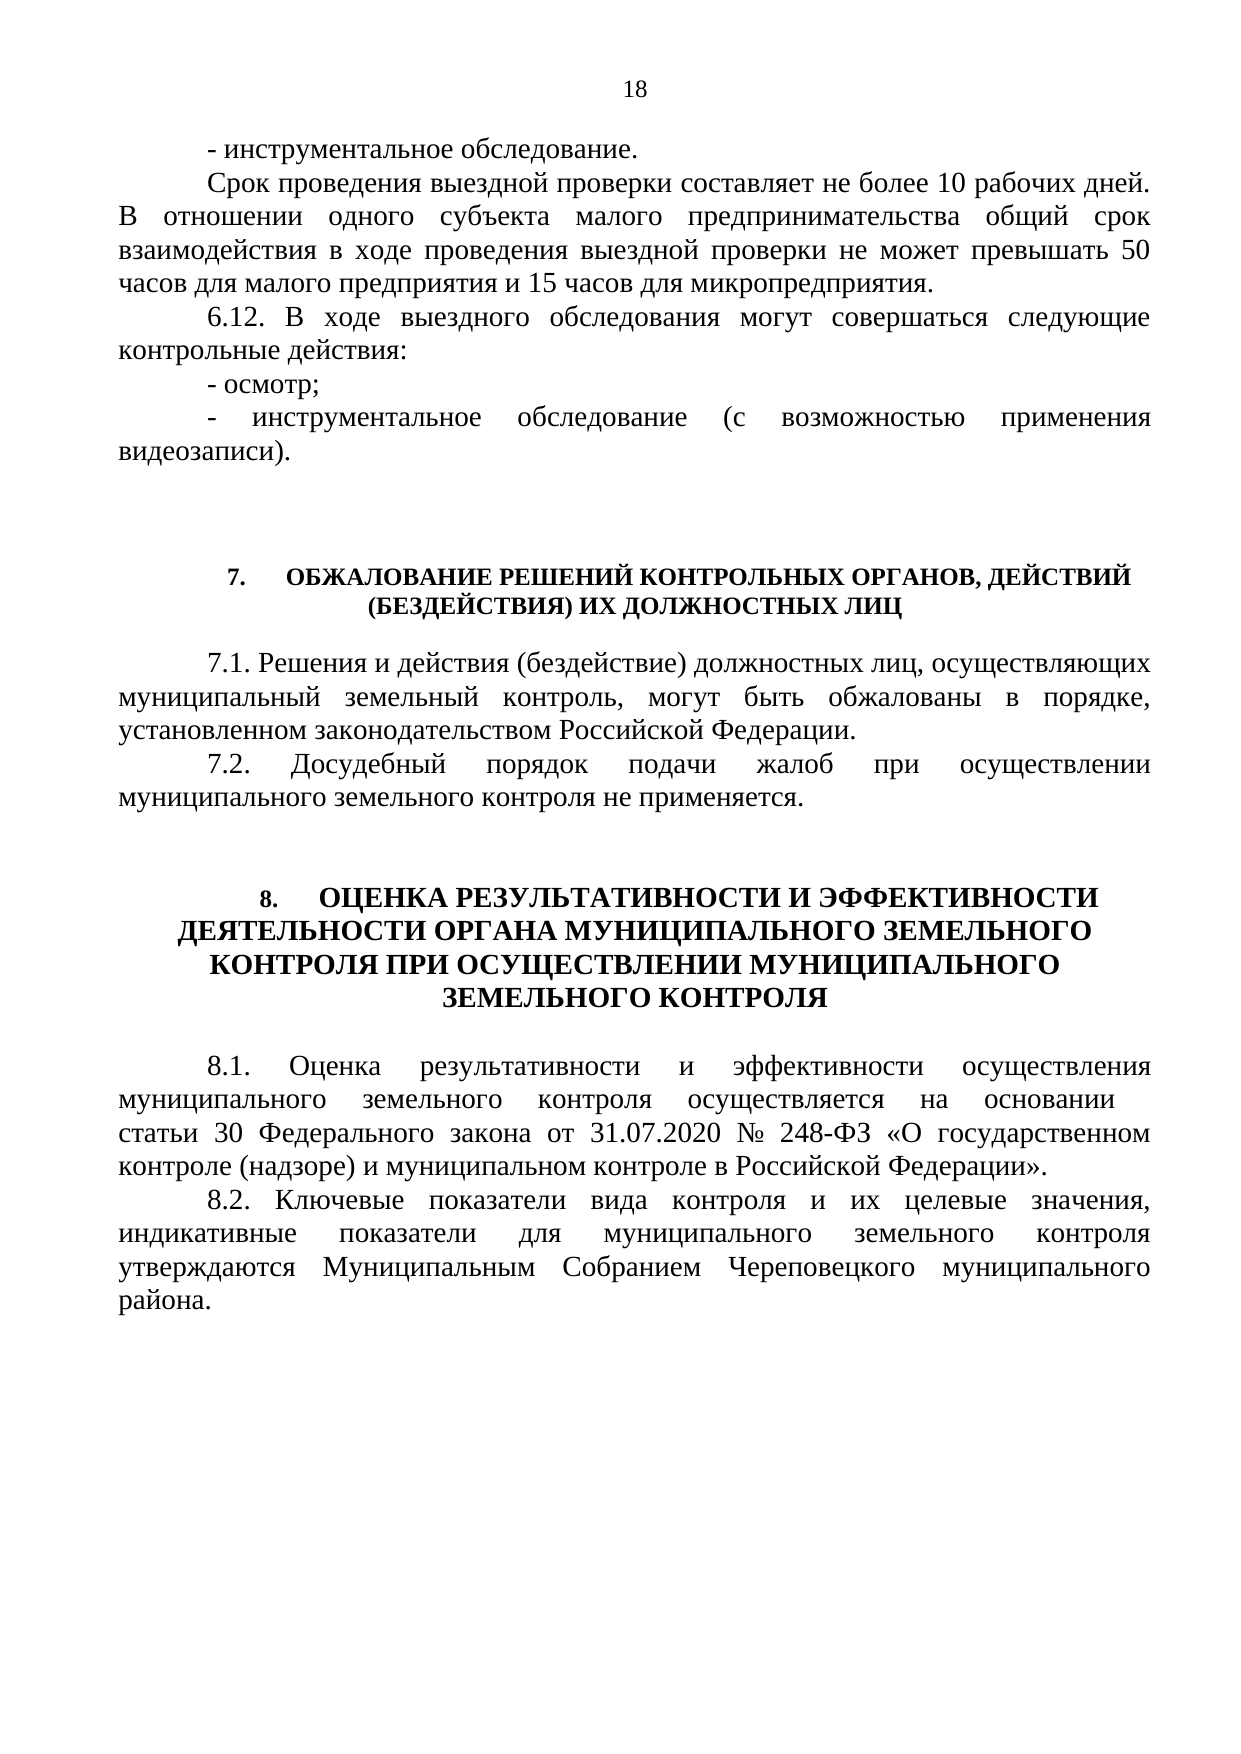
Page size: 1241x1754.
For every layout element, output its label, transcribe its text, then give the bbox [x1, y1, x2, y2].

text 7.1. Решения и действия (бездействие) должностных лиц, осуществляющих муниципальный земельный контроль, могут быть обжалованы в порядке, установленном законодательством Российской Федерации. [118, 645, 1152, 746]
text - осмотр; [118, 366, 1152, 399]
list Оценка результативности и эффективности деятельности органа муниципального земельного контроля при осуществлении муниципального земельного контроля [118, 880, 1152, 1014]
text 8.1. Оценка результативности и эффективности осуществления муниципального земельного контроля осуществляется на основании статьи 30 Федерального закона от 31.07.2020 № 248-ФЗ «О государственном контроле (надзоре) и муниципальном контроле в Российской Федерации». [118, 1048, 1152, 1182]
text 6.12. В ходе выездного обследования могут совершаться следующие контрольные действия: [118, 299, 1152, 366]
text Срок проведения выездной проверки составляет не более 10 рабочих дней. В отношении одного субъекта малого предпринимательства общий срок взаимодействия в ходе проведения выездной проверки не может превышать 50 часов для малого предприятия и 15 часов для микропредприятия. [118, 165, 1152, 299]
text - инструментальное обследование (с возможностью применения видеозаписи). [118, 399, 1152, 467]
text 7.2. Досудебный порядок подачи жалоб при осуществлении муниципального земельного контроля не применяется. [118, 746, 1152, 813]
text - инструментальное обследование. [118, 131, 1152, 165]
text 8.2. Ключевые показатели вида контроля и их целевые значения, индикативные показатели для муниципального земельного контроля утверждаются Муниципальным Собранием Череповецкого муниципального района. [118, 1182, 1152, 1316]
list ОБЖАЛОВАНИЕ РЕШЕНИЙ КОНТРОЛЬНЫХ ОРГАНОВ, ДЕЙСТВИЙ (БЕЗДЕЙСТВИЯ) ИХ ДОЛЖНОСТНЫХ ЛИЦ [118, 562, 1152, 620]
